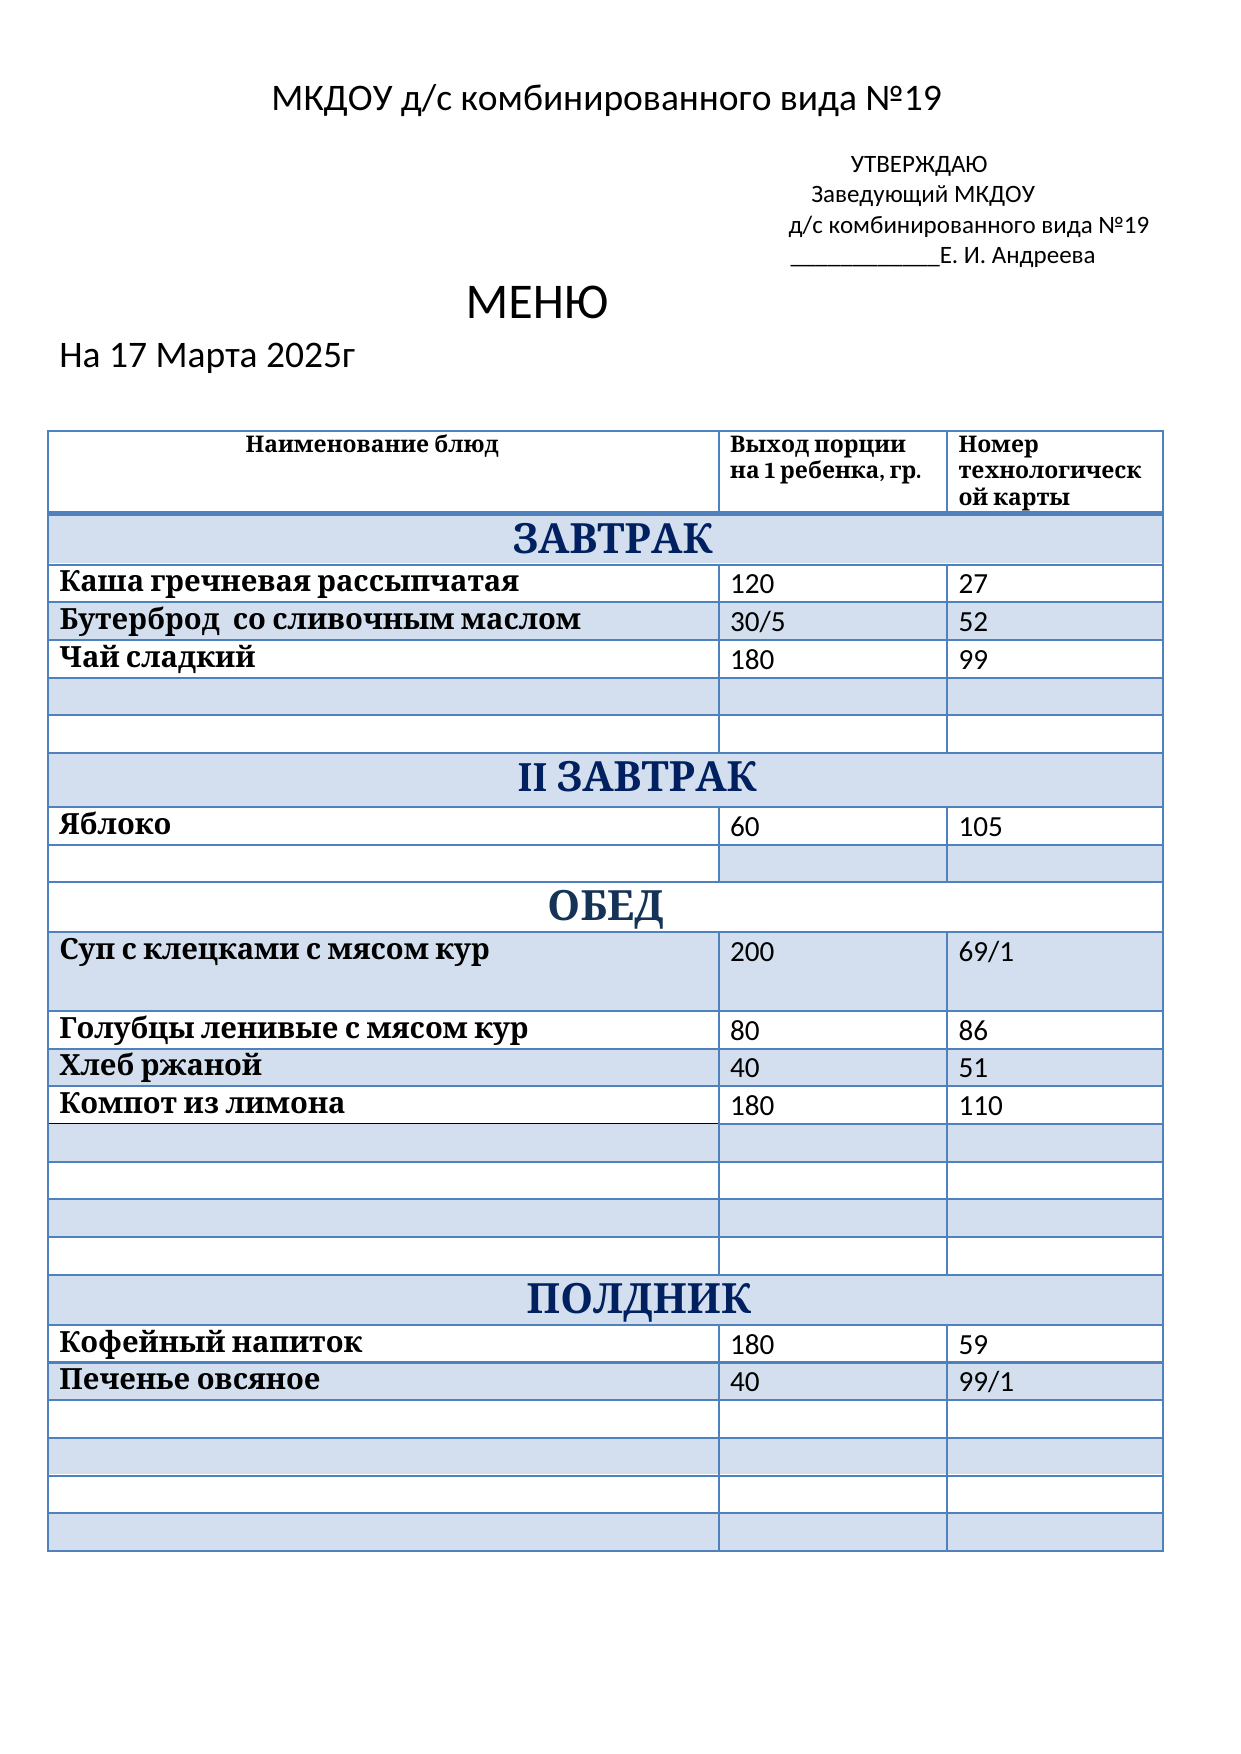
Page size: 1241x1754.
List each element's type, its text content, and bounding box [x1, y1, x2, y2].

table_cell [948, 1200, 1162, 1236]
table_cell ЗАВТРАК [49, 516, 1162, 563]
table_cell [49, 679, 718, 714]
table_cell [720, 1125, 946, 1161]
table_cell 69/1 [948, 933, 1162, 1010]
table_cell 180 [720, 1087, 946, 1123]
table_cell Суп с клецками с мясом кур [49, 933, 718, 1010]
table_cell Хлеб ржаной [49, 1050, 718, 1085]
table_cell [720, 1401, 946, 1437]
table_cell [720, 1200, 946, 1236]
table_cell Печенье овсяное [49, 1364, 718, 1399]
text ____________Е. И. Андреева [59, 239, 1152, 270]
table_cell [49, 1477, 718, 1512]
table_cell [948, 846, 1162, 881]
table_cell 99/1 [948, 1364, 1162, 1399]
table_cell [49, 1163, 718, 1198]
table_cell Бутерброд со сливочным маслом [49, 603, 718, 639]
table_cell Чай сладкий [49, 641, 718, 677]
table_cell [49, 1238, 718, 1274]
table_cell 27 [948, 566, 1162, 601]
table_cell [948, 1477, 1162, 1512]
table_cell [49, 1200, 718, 1236]
table_header Номер технологической карты [948, 432, 1162, 511]
table_cell 105 [948, 808, 1162, 843]
table_cell [720, 679, 946, 714]
table_cell [720, 1163, 946, 1198]
table_cell [948, 716, 1162, 752]
table_cell 59 [948, 1326, 1162, 1361]
table_cell [49, 1124, 718, 1161]
text УТВЕРЖДАЮ [59, 148, 1152, 178]
table_header Наименование блюд [49, 432, 718, 511]
text На 17 Марта 2025г [59, 331, 1152, 377]
table_cell 110 [948, 1087, 1162, 1123]
table_header Выход порции на 1 ребенка, гр. [720, 432, 946, 511]
table_cell 60 [720, 808, 946, 843]
table_cell Каша гречневая рассыпчатая [49, 566, 718, 601]
table_cell [948, 1163, 1162, 1198]
table_cell [948, 1125, 1162, 1161]
table_cell [720, 716, 946, 752]
table_cell 40 [720, 1364, 946, 1399]
table_cell [948, 1238, 1162, 1274]
table_cell [49, 716, 718, 752]
table_cell ОБЕД [49, 883, 1162, 931]
table_cell [49, 1439, 718, 1474]
table_cell [49, 1514, 718, 1550]
text МКДОУ д/с комбинированного вида №19 [59, 74, 1152, 120]
table_cell Яблоко [49, 808, 718, 843]
table_cell [49, 846, 718, 881]
text Заведующий МКДОУ [59, 178, 1152, 209]
table_cell 180 [720, 641, 946, 677]
table_cell [49, 1401, 718, 1437]
table_cell 99 [948, 641, 1162, 677]
table_cell II ЗАВТРАК [49, 754, 1162, 806]
table_cell 51 [948, 1050, 1162, 1085]
table_cell [948, 1514, 1162, 1550]
table_cell [720, 1477, 946, 1512]
table_cell [720, 1514, 946, 1550]
table_cell 30/5 [720, 603, 946, 639]
table_cell [720, 1238, 946, 1274]
table_cell 52 [948, 603, 1162, 639]
table_cell Компот из лимона [49, 1087, 718, 1123]
table_cell [720, 846, 946, 881]
table_cell 40 [720, 1050, 946, 1085]
table_cell Кофейный напиток [49, 1326, 718, 1361]
text д/с комбинированного вида №19 [59, 209, 1152, 239]
table_cell [948, 679, 1162, 714]
table_cell 180 [720, 1326, 946, 1361]
table_cell 200 [720, 933, 946, 1010]
table_cell 86 [948, 1012, 1162, 1047]
table_cell 120 [720, 566, 946, 601]
table_cell [948, 1439, 1162, 1474]
table_cell [948, 1401, 1162, 1437]
table_cell 80 [720, 1012, 946, 1047]
text МЕНЮ [59, 270, 1152, 331]
table_cell Голубцы ленивые с мясом кур [49, 1012, 718, 1047]
table_cell ПОЛДНИК [49, 1276, 1162, 1324]
table_cell [720, 1439, 946, 1474]
